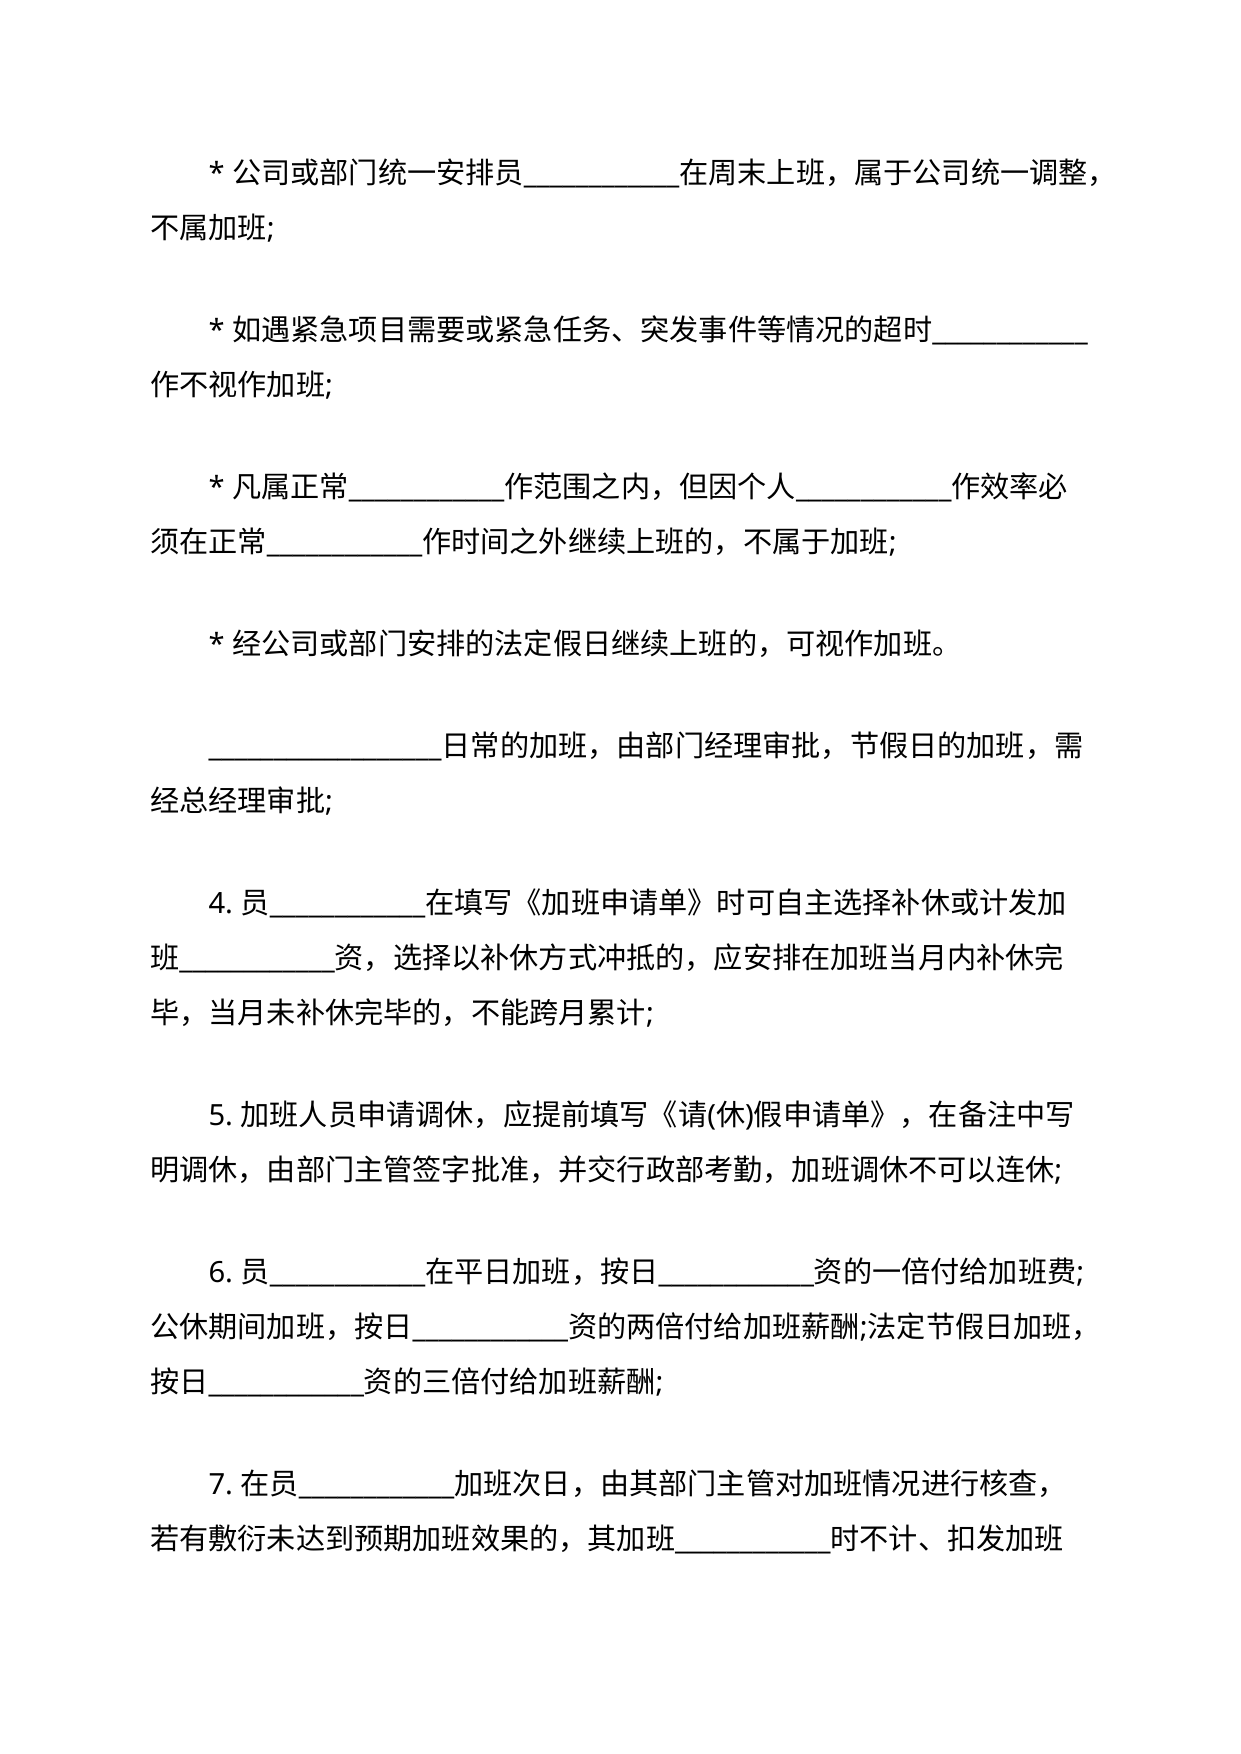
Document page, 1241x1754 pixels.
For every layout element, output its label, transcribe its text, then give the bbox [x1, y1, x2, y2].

text 5. 加班人员申请调休，应提前填写《请(休)假申请单》，在备注中写明调休，由部门主管签字批准，并交行政部考勤，加班调休不可以连休; [150, 1092, 1090, 1189]
text __________________日常的加班，由部门经理审批，节假日的加班，需经总经理审批; [150, 723, 1090, 820]
text 6. 员____________在平日加班，按日____________资的一倍付给加班费;公休期间加班，按日____________资的两倍付给加班薪酬;法定节假日加班，按日____________资的三倍付给加班薪酬; [150, 1249, 1090, 1401]
text * 如遇紧急项目需要或紧急任务、突发事件等情况的超时____________作不视作加班; [150, 307, 1090, 404]
text * 凡属正常____________作范围之内，但因个人____________作效率必须在正常____________作时间之外继续上班的，不属于加班; [150, 464, 1090, 561]
text * 经公司或部门安排的法定假日继续上班的，可视作加班。 [150, 621, 1090, 663]
text 4. 员____________在填写《加班申请单》时可自主选择补休或计发加班____________资，选择以补休方式冲抵的，应安排在加班当月内补休完毕，当月未补休完毕的，不能跨月累计; [150, 880, 1090, 1032]
text * 公司或部门统一安排员____________在周末上班，属于公司统一调整，不属加班; [150, 150, 1090, 247]
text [150, 1461, 1090, 1558]
